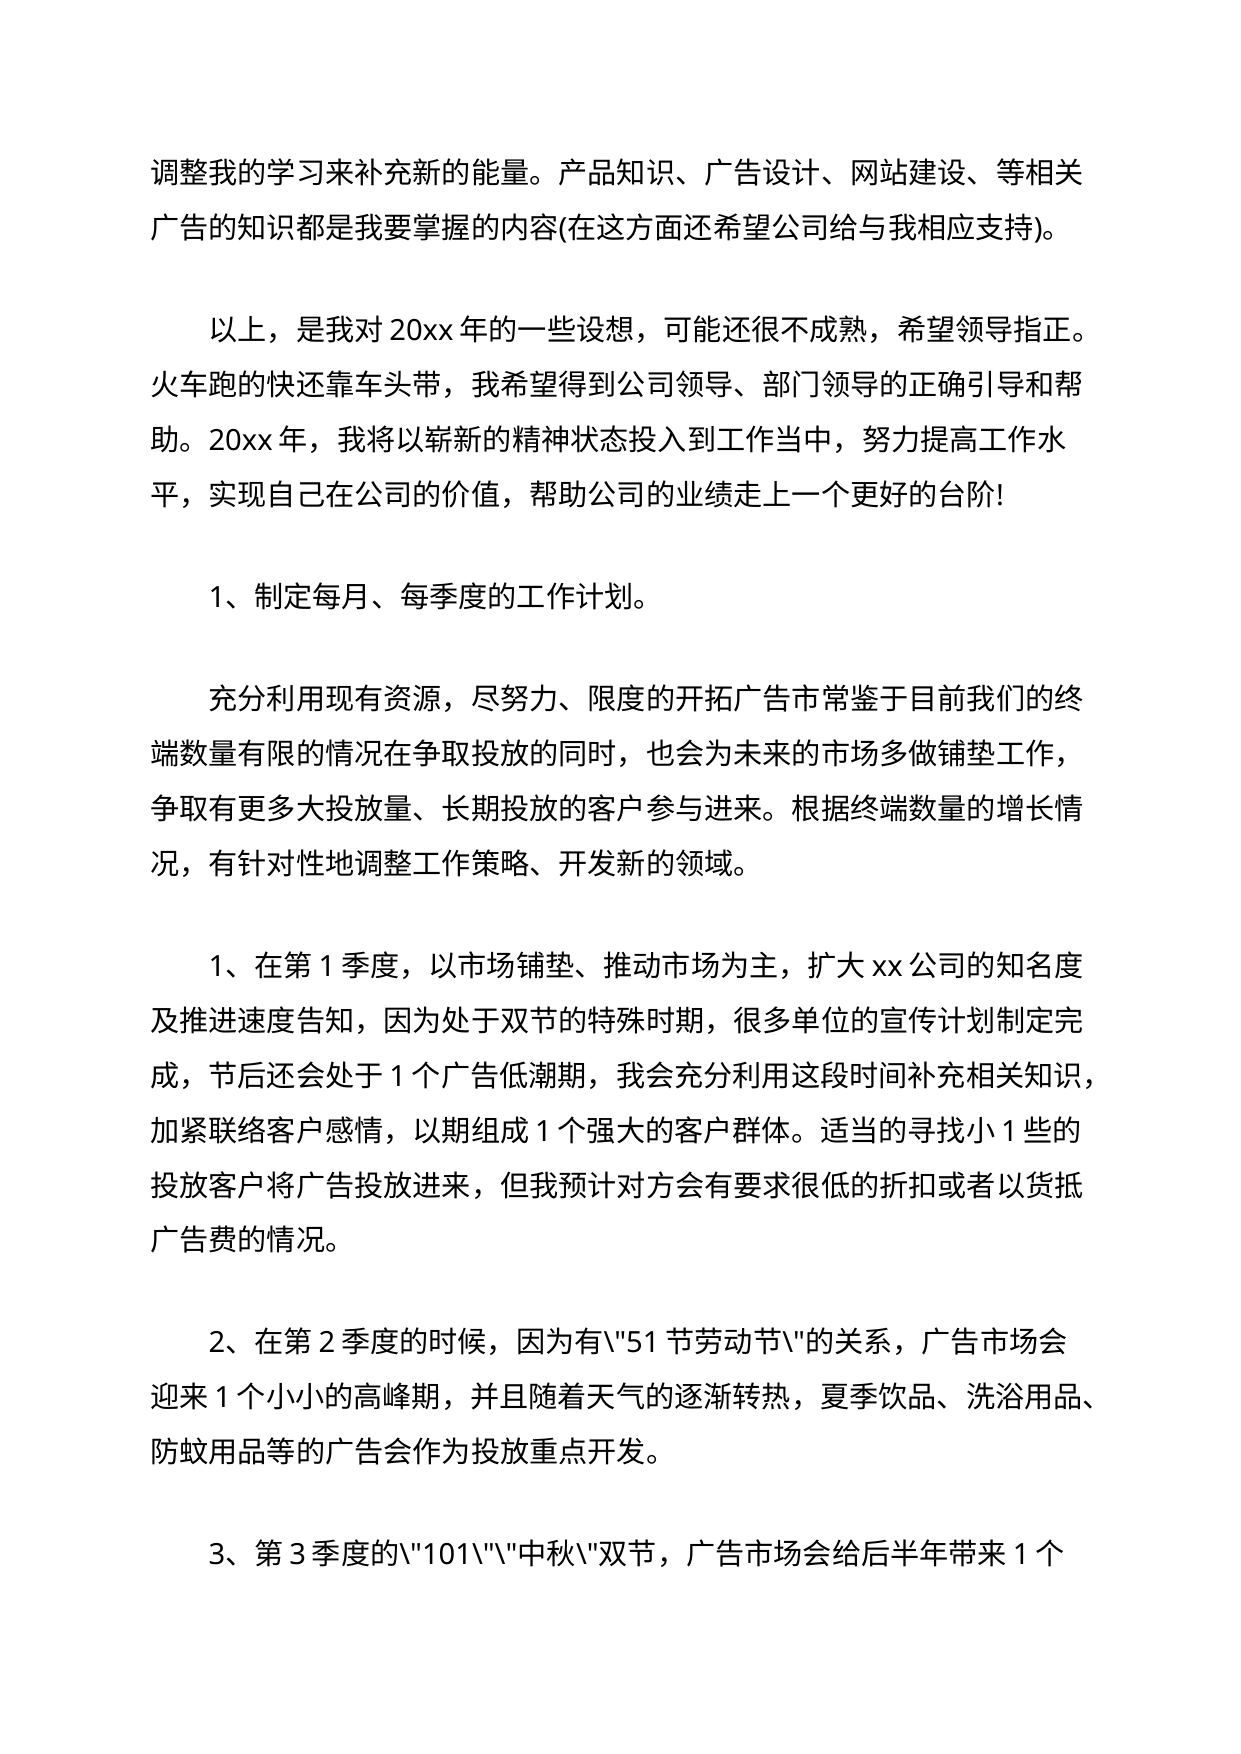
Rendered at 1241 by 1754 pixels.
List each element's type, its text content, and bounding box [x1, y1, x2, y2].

text 1、制定每月、每季度的工作计划。 [150, 574, 1090, 616]
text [150, 150, 1090, 247]
text 1、在第1季度，以市场铺垫、推动市场为主，扩大xx公司的知名度及推进速度告知，因为处于双节的特殊时期，很多单位的宣传计划制定完成，节后还会处于1个广告低潮期，我会充分利用这段时间补充相关知识，加紧联络客户感情，以期组成1个强大的客户群体。适当的寻找小1些的投放客户将广告投放进来，但我预计对方会有要求很低的折扣或者以货抵广告费的情况。 [150, 942, 1090, 1259]
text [150, 1531, 1090, 1573]
text 2、在第2季度的时候，因为有\"51节劳动节\"的关系，广告市场会迎来1个小小的高峰期，并且随着天气的逐渐转热，夏季饮品、洗浴用品、防蚊用品等的广告会作为投放重点开发。 [150, 1319, 1090, 1471]
text 充分利用现有资源，尽努力、限度的开拓广告市常鉴于目前我们的终端数量有限的情况在争取投放的同时，也会为未来的市场多做铺垫工作，争取有更多大投放量、长期投放的客户参与进来。根据终端数量的增长情况，有针对性地调整工作策略、开发新的领域。 [150, 676, 1090, 883]
text 以上，是我对20xx年的一些设想，可能还很不成熟，希望领导指正。火车跑的快还靠车头带，我希望得到公司领导、部门领导的正确引导和帮助。20xx年，我将以崭新的精神状态投入到工作当中，努力提高工作水平，实现自己在公司的价值，帮助公司的业绩走上一个更好的台阶! [150, 307, 1090, 514]
